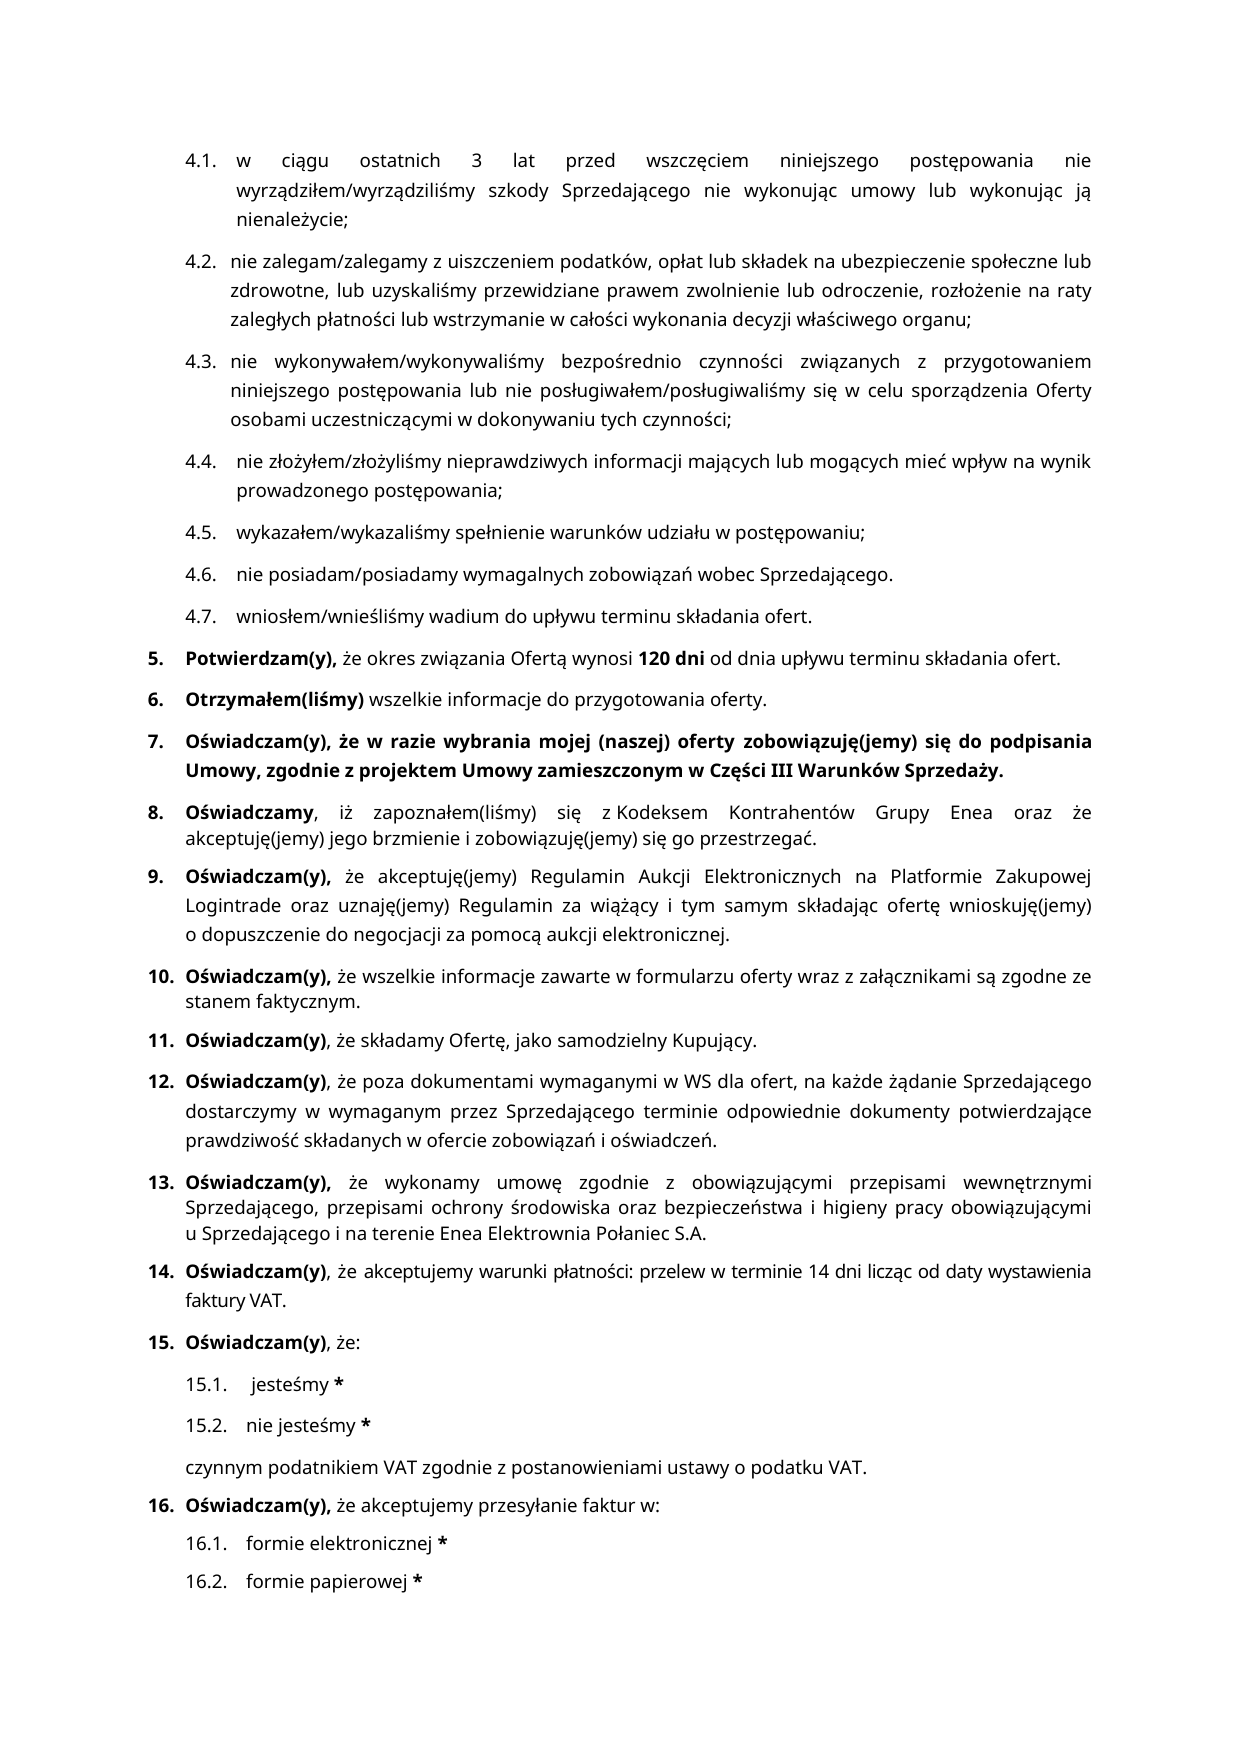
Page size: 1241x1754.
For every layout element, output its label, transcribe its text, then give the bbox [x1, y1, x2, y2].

list w ciągu ostatnich 3 lat przed wszczęciem niniejszego postępowania nie wyrządziłem/wyrządziliśmy szkody Sprzedającego nie wykonując umowy lub wykonując ją nienależycie; [185, 148, 1093, 232]
list nie złożyłem/złożyliśmy nieprawdziwych informacji mających lub mogących mieć wpływ na wynik prowadzonego postępowania; [185, 448, 1093, 503]
list nie posiadam/posiadamy wymagalnych zobowiązań wobec Sprzedającego. [185, 561, 1093, 587]
list nie jesteśmy * [185, 1413, 1093, 1438]
list Oświadczam(y), że wykonamy umowę zgodnie z obowiązującymi przepisami wewnętrznymi Sprzedającego, przepisami ochrony środowiska oraz bezpieczeństwa i higieny pracy obowiązującymi u Sprzedającego i na terenie Enea Elektrownia Połaniec S.A. [148, 1169, 1093, 1246]
list formie elektronicznej * [185, 1530, 1093, 1556]
list Oświadczam(y), że akceptujemy warunki płatności: przelew w terminie 14 dni licząc od daty wystawienia faktury VAT. [148, 1258, 1093, 1313]
list nie wykonywałem/wykonywaliśmy bezpośrednio czynności związanych z przygotowaniem niniejszego postępowania lub nie posługiwałem/posługiwaliśmy się w celu sporządzenia Oferty osobami uczestniczącymi w dokonywaniu tych czynności; [185, 348, 1093, 432]
list Oświadczam(y), że poza dokumentami wymaganymi w WS dla ofert, na każde żądanie Sprzedającego dostarczymy w wymaganym przez Sprzedającego terminie odpowiednie dokumenty potwierdzające prawdziwość składanych w ofercie zobowiązań i oświadczeń. [148, 1069, 1093, 1153]
list Oświadczam(y), że wszelkie informacje zawarte w formularzu oferty wraz z załącznikami są zgodne ze stanem faktycznym. [148, 963, 1093, 1014]
list wykazałem/wykazaliśmy spełnienie warunków udziału w postępowaniu; [185, 519, 1093, 545]
text czynnym podatnikiem VAT zgodnie z postanowieniami ustawy o podatku VAT. [185, 1454, 1093, 1480]
list Oświadczam(y), że: [148, 1329, 1093, 1354]
list Potwierdzam(y), że okres związania Ofertą wynosi 120 dni od dnia upływu terminu składania ofert. [148, 645, 1093, 670]
list nie zalegam/zalegamy z uiszczeniem podatków, opłat lub składek na ubezpieczenie społeczne lub zdrowotne, lub uzyskaliśmy przewidziane prawem zwolnienie lub odroczenie, rozłożenie na raty zaległych płatności lub wstrzymanie w całości wykonania decyzji właściwego organu; [185, 248, 1093, 332]
list Oświadczamy, iż zapoznałem(liśmy) się z Kodeksem Kontrahentów Grupy Enea oraz że akceptuję(jemy) jego brzmienie i zobowiązuję(jemy) się go przestrzegać. [148, 799, 1093, 851]
list Oświadczam(y), że składamy Ofertę, jako samodzielny Kupujący. [148, 1027, 1093, 1052]
list formie papierowej * [185, 1568, 1093, 1594]
list wniosłem/wnieśliśmy wadium do upływu terminu składania ofert. [185, 603, 1093, 629]
list Oświadczam(y), że akceptujemy przesyłanie faktur w: [148, 1492, 1093, 1518]
list Otrzymałem(liśmy) wszelkie informacje do przygotowania oferty. [148, 687, 1093, 712]
list jesteśmy * [185, 1371, 1093, 1396]
list Oświadczam(y), że akceptuję(jemy) Regulamin Aukcji Elektronicznych na Platformie Zakupowej Logintrade oraz uznaję(jemy) Regulamin za wiążący i tym samym składając ofertę wnioskuję(jemy) o dopuszczenie do negocjacji za pomocą aukcji elektronicznej. [148, 863, 1093, 947]
list Oświadczam(y), że w razie wybrania mojej (naszej) oferty zobowiązuję(jemy) się do podpisania Umowy, zgodnie z projektem Umowy zamieszczonym w Części III Warunków Sprzedaży. [148, 728, 1093, 783]
